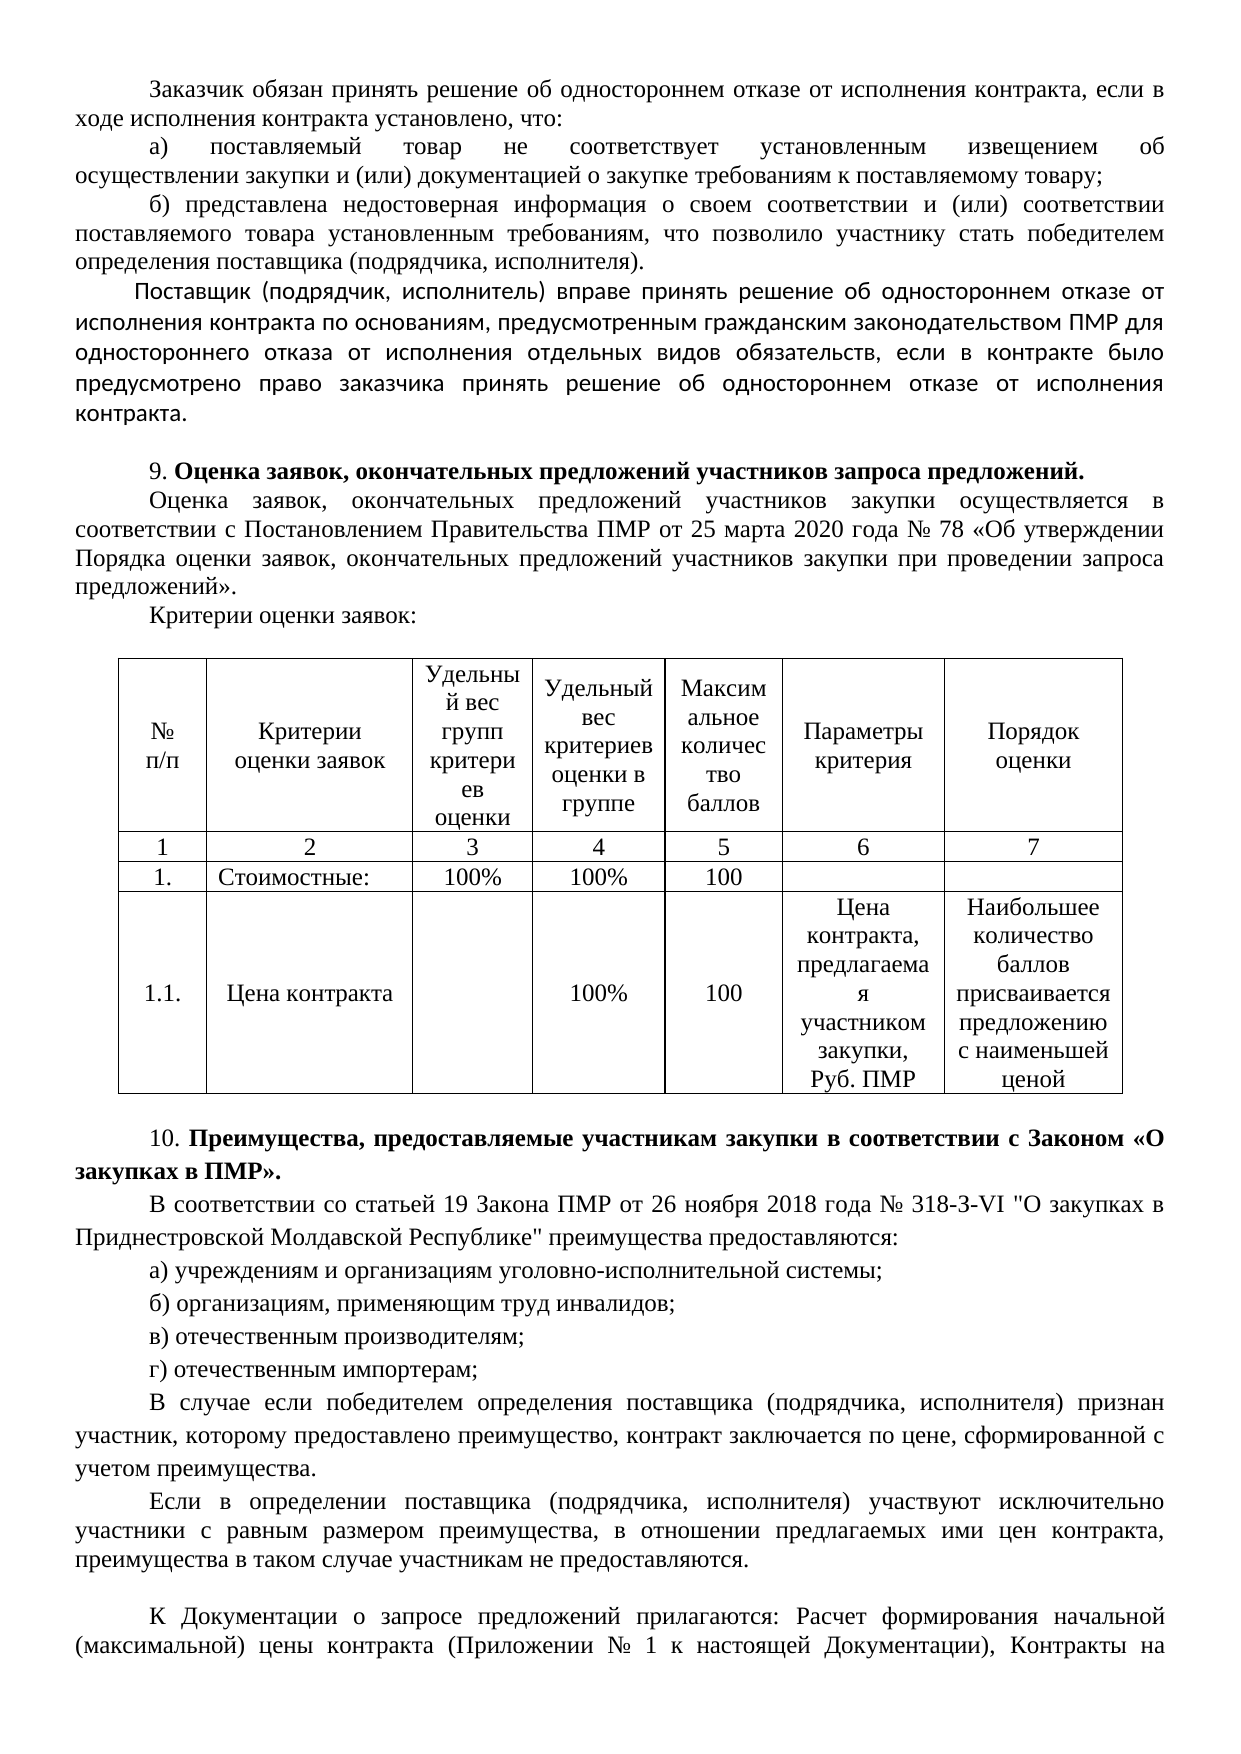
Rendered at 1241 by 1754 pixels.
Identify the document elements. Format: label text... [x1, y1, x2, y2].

table_header № п/п [119, 659, 206, 831]
table_cell Цена контракта, предлагаемая участником закупки, Руб. ПМР [783, 892, 944, 1093]
table_cell 100% [413, 862, 532, 891]
text 9. Оценка заявок, окончательных предложений участников запроса предложений. [75, 456, 1165, 485]
text Заказчик обязан принять решение об одностороннем отказе от исполнения контракта, если в ходе исполнения контракта установлено, что: [75, 74, 1165, 131]
table_header Удельный вес групп критериев оценки [413, 659, 532, 831]
table_cell Цена контракта [207, 892, 412, 1093]
table_cell 4 [533, 832, 664, 861]
text б) представлена недостоверная информация о своем соответствии и (или) соответствии поставляемого товара установленным требованиям, что позволило участнику стать победителем определения поставщика (подрядчика, исполнителя). [75, 189, 1165, 275]
table_header Порядок оценки [945, 659, 1122, 831]
text Поставщик (подрядчик, исполнитель) вправе принять решение об одностороннем отказе от исполнения контракта по основаниям, предусмотренным гражданским законодательством ПМР для одностороннего отказа от исполнения отдельных видов обязательств, если в контракте было предусмотрено право заказчика принять решение об одностороннем отказе от исполнения контракта. [75, 275, 1165, 428]
table_cell 7 [945, 832, 1122, 861]
table_header Критерии оценки заявок [207, 659, 412, 831]
table_header Удельный вес критериев оценки в группе [533, 659, 664, 831]
table_cell Стоимостные: [207, 862, 412, 891]
table_cell 2 [207, 832, 412, 861]
table_cell 1 [119, 832, 206, 861]
text а) учреждениям и организациям уголовно-исполнительной системы; [75, 1255, 1165, 1284]
table_cell 100 [666, 862, 782, 891]
text В соответствии со статьей 19 Закона ПМР от 26 ноября 2018 года № 318-З-VI "О закупках в Приднестровской Молдавской Республике" преимущества предоставляются: [75, 1189, 1165, 1251]
text в) отечественным производителям; [75, 1321, 1165, 1350]
table_cell [783, 862, 944, 891]
table_cell 6 [783, 832, 944, 861]
table_cell [413, 892, 532, 1093]
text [75, 1601, 1165, 1659]
table_cell Наибольшее количество баллов присваивается предложению с наименьшей ценой [945, 892, 1122, 1093]
text а) поставляемый товар не соответствует установленным извещением об осуществлении закупки и (или) документацией о закупке требованиям к поставляемому товару; [75, 131, 1165, 189]
text г) отечественным импортерам; [75, 1354, 1165, 1383]
text б) организациям, применяющим труд инвалидов; [75, 1288, 1165, 1317]
table_cell 100 [666, 892, 782, 1093]
table_cell 1.1. [119, 892, 206, 1093]
text В случае если победителем определения поставщика (подрядчика, исполнителя) признан участник, которому предоставлено преимущество, контракт заключается по цене, сформированной с учетом преимущества. [75, 1387, 1165, 1482]
table_cell 1. [119, 862, 206, 891]
text Если в определении поставщика (подрядчика, исполнителя) участвуют исключительно участники с равным размером преимущества, в отношении предлагаемых ими цен контракта, преимущества в таком случае участникам не предоставляются. [75, 1486, 1165, 1572]
table_header Параметры критерия [783, 659, 944, 831]
text Оценка заявок, окончательных предложений участников закупки осуществляется в соответствии с Постановлением Правительства ПМР от 25 марта 2020 года № 78 «Об утверждении Порядка оценки заявок, окончательных предложений участников закупки при проведении запроса предложений». [75, 485, 1165, 600]
table_header Максимальное количество баллов [666, 659, 782, 831]
table_cell 100% [533, 862, 664, 891]
text Критерии оценки заявок: [75, 600, 1165, 629]
table_cell 5 [666, 832, 782, 861]
text 10. Преимущества, предоставляемые участникам закупки в соответствии с Законом «О закупках в ПМР». [75, 1123, 1165, 1185]
table_cell 100% [533, 892, 664, 1093]
table_cell 3 [413, 832, 532, 861]
table_cell [945, 862, 1122, 891]
